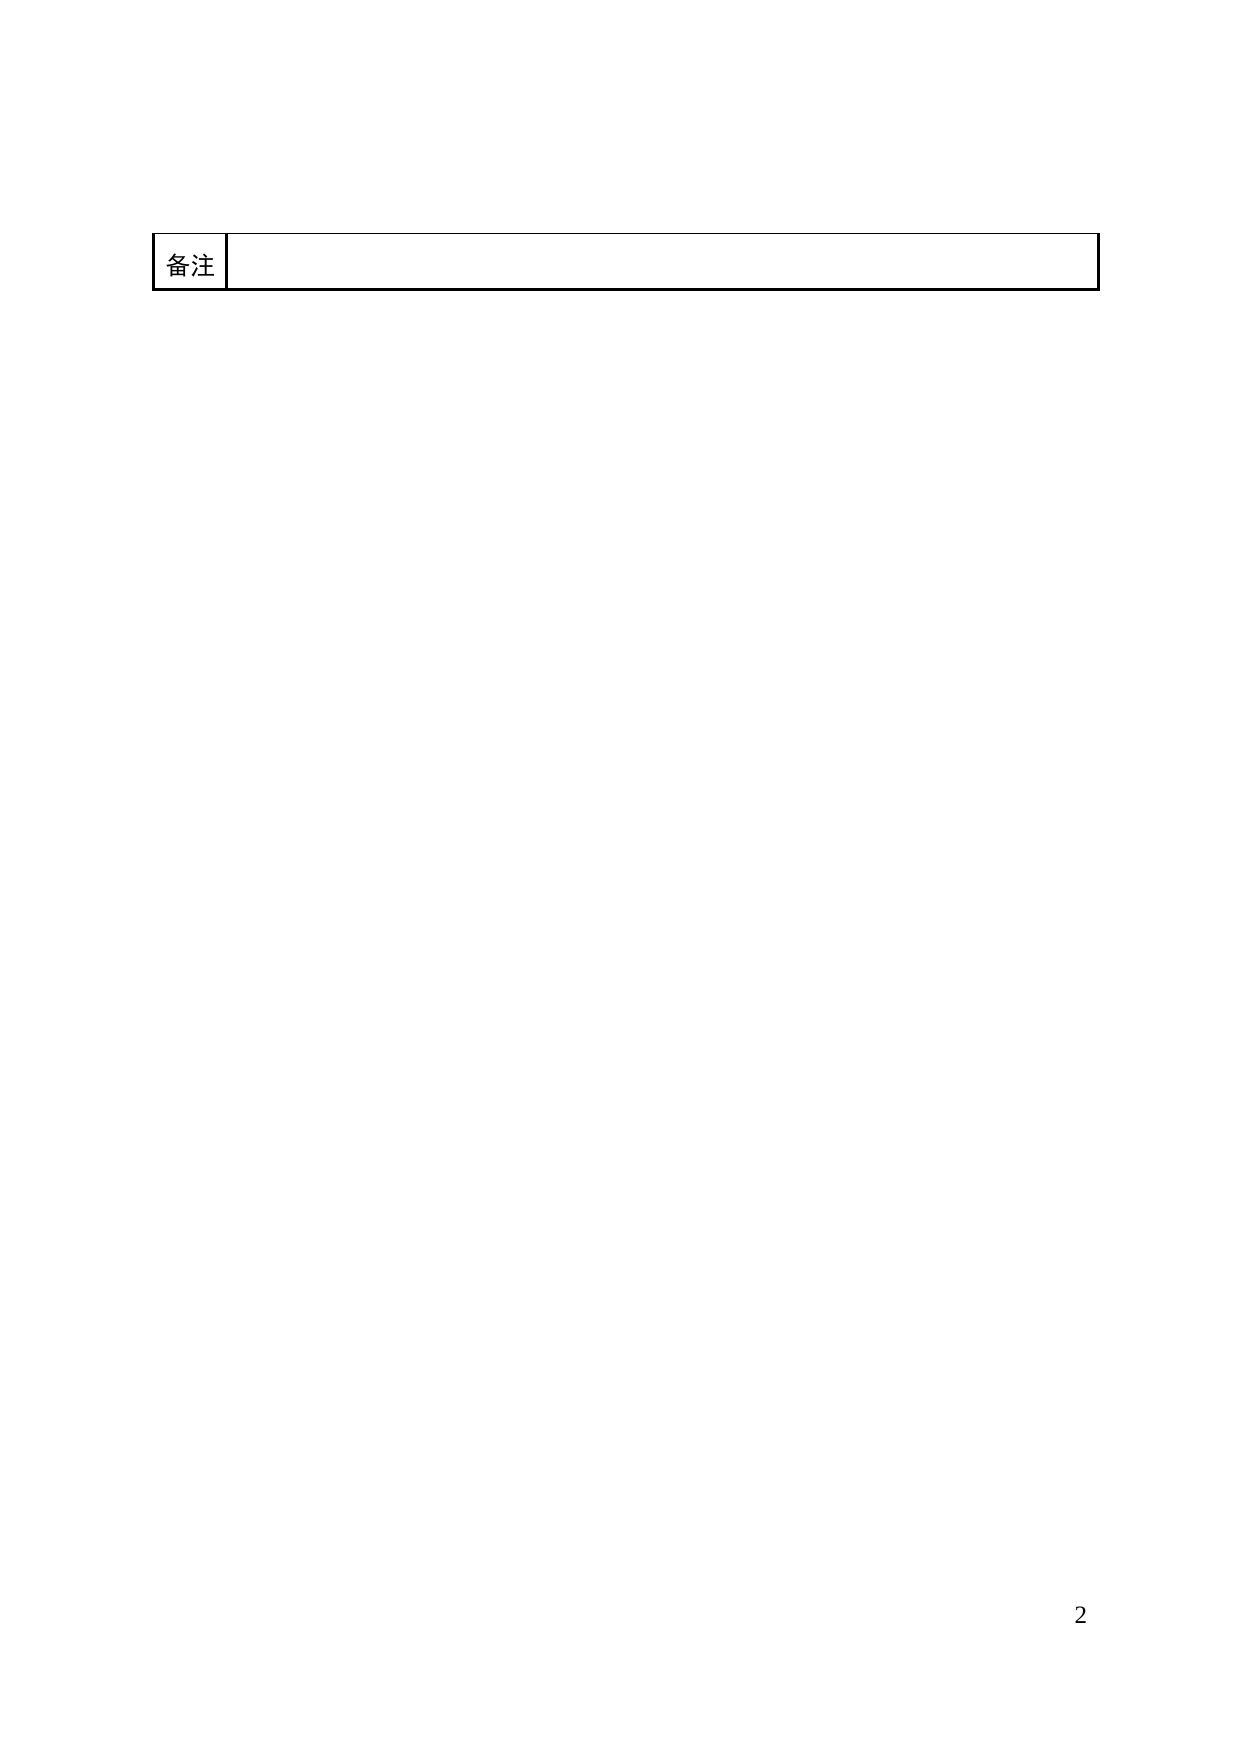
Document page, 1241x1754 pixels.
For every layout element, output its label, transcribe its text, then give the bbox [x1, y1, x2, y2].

table_cell [228, 234, 1097, 288]
table_cell 备注 [155, 234, 225, 288]
